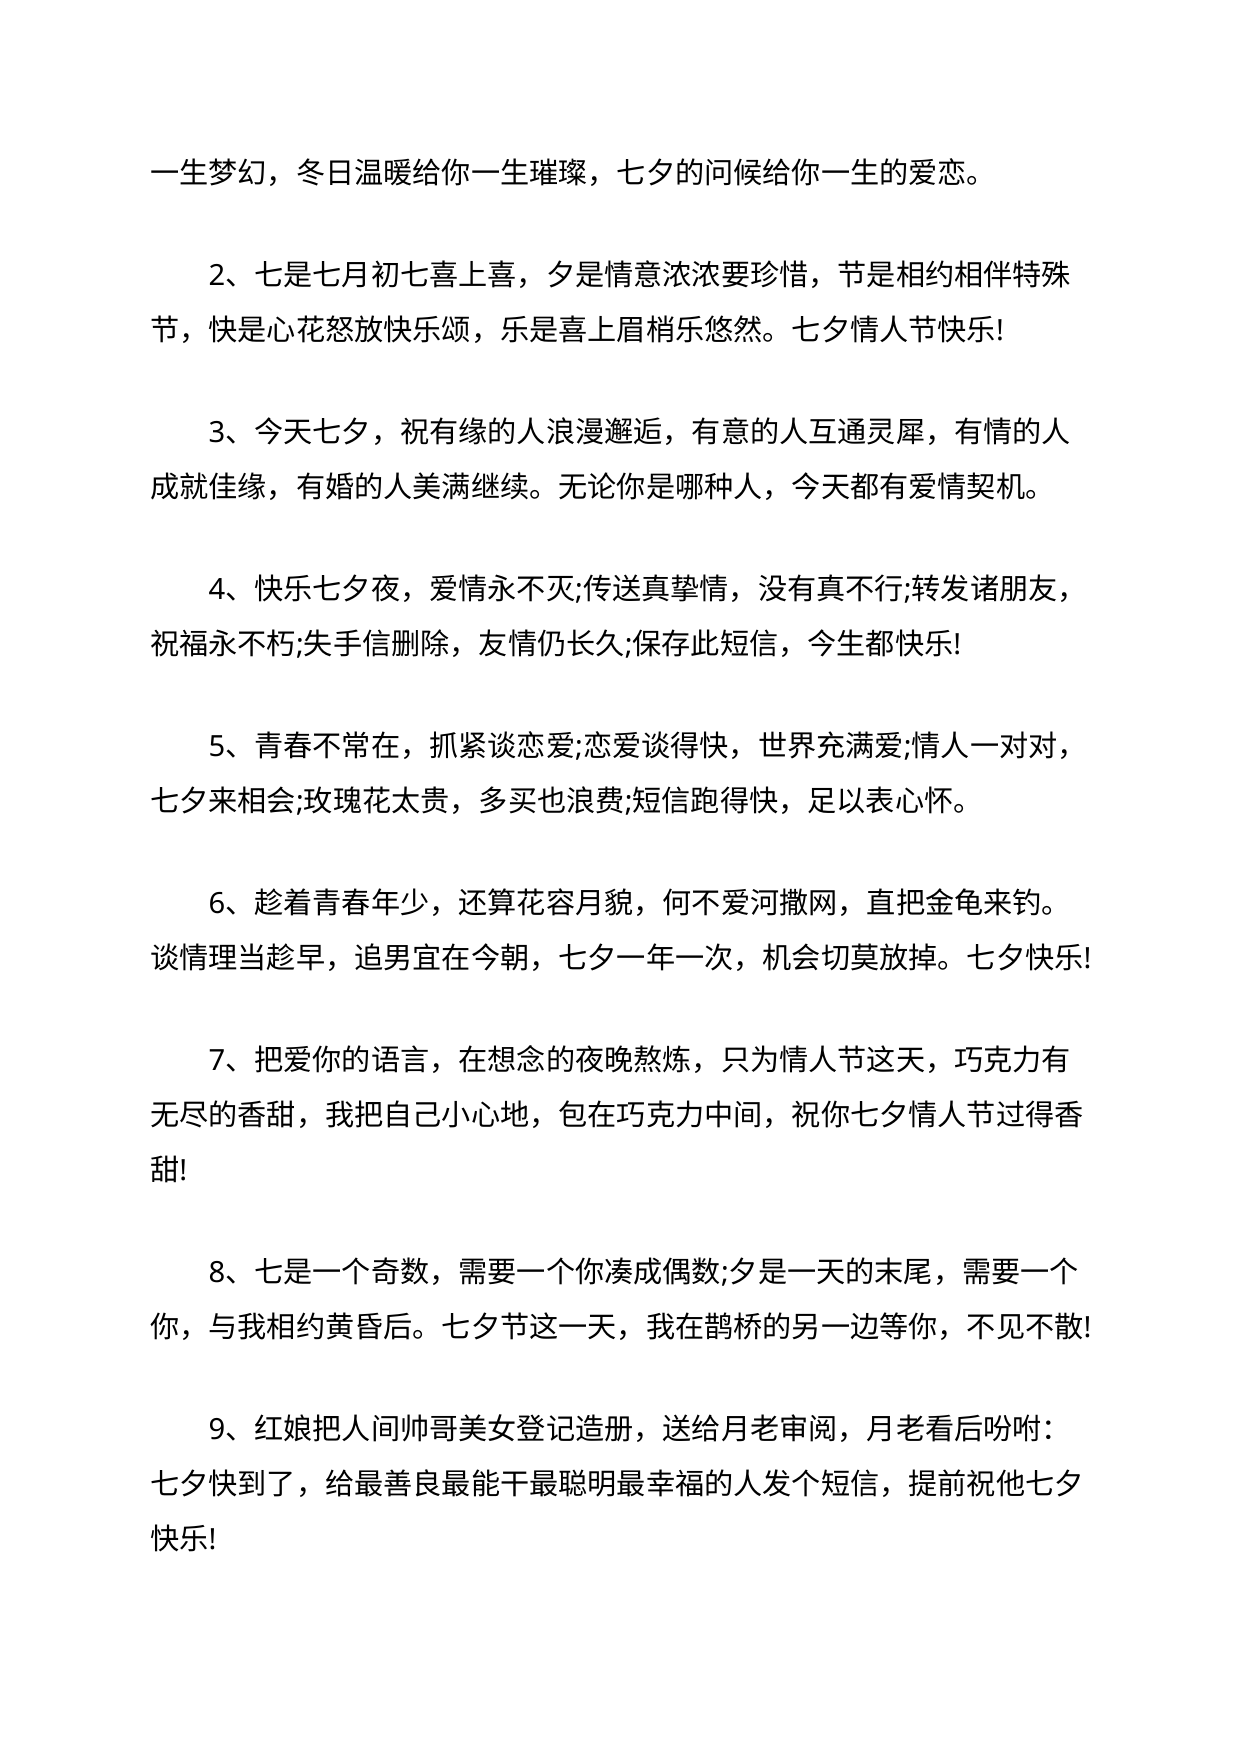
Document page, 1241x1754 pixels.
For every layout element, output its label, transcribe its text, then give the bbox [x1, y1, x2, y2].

text 3、今天七夕，祝有缘的人浪漫邂逅，有意的人互通灵犀，有情的人成就佳缘，有婚的人美满继续。无论你是哪种人，今天都有爱情契机。 [150, 409, 1090, 506]
text 8、七是一个奇数，需要一个你凑成偶数;夕是一天的末尾，需要一个你，与我相约黄昏后。七夕节这一天，我在鹊桥的另一边等你，不见不散! [150, 1248, 1090, 1346]
text 7、把爱你的语言，在想念的夜晚熬炼，只为情人节这天，巧克力有无尽的香甜，我把自己小心地，包在巧克力中间，祝你七夕情人节过得香甜! [150, 1036, 1090, 1189]
text 5、青春不常在，抓紧谈恋爱;恋爱谈得快，世界充满爱;情人一对对，七夕来相会;玫瑰花太贵，多买也浪费;短信跑得快，足以表心怀。 [150, 722, 1090, 820]
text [150, 150, 1090, 192]
text 6、趁着青春年少，还算花容月貌，何不爱河撒网，直把金龟来钓。谈情理当趁早，追男宜在今朝，七夕一年一次，机会切莫放掉。七夕快乐! [150, 879, 1090, 977]
text 4、快乐七夕夜，爱情永不灭;传送真挚情，没有真不行;转发诸朋友，祝福永不朽;失手信删除，友情仍长久;保存此短信，今生都快乐! [150, 566, 1090, 663]
text 9、红娘把人间帅哥美女登记造册，送给月老审阅，月老看后吩咐：七夕快到了，给最善良最能干最聪明最幸福的人发个短信，提前祝他七夕快乐! [150, 1405, 1090, 1558]
text 2、七是七月初七喜上喜，夕是情意浓浓要珍惜，节是相约相伴特殊节，快是心花怒放快乐颂，乐是喜上眉梢乐悠然。七夕情人节快乐! [150, 252, 1090, 349]
